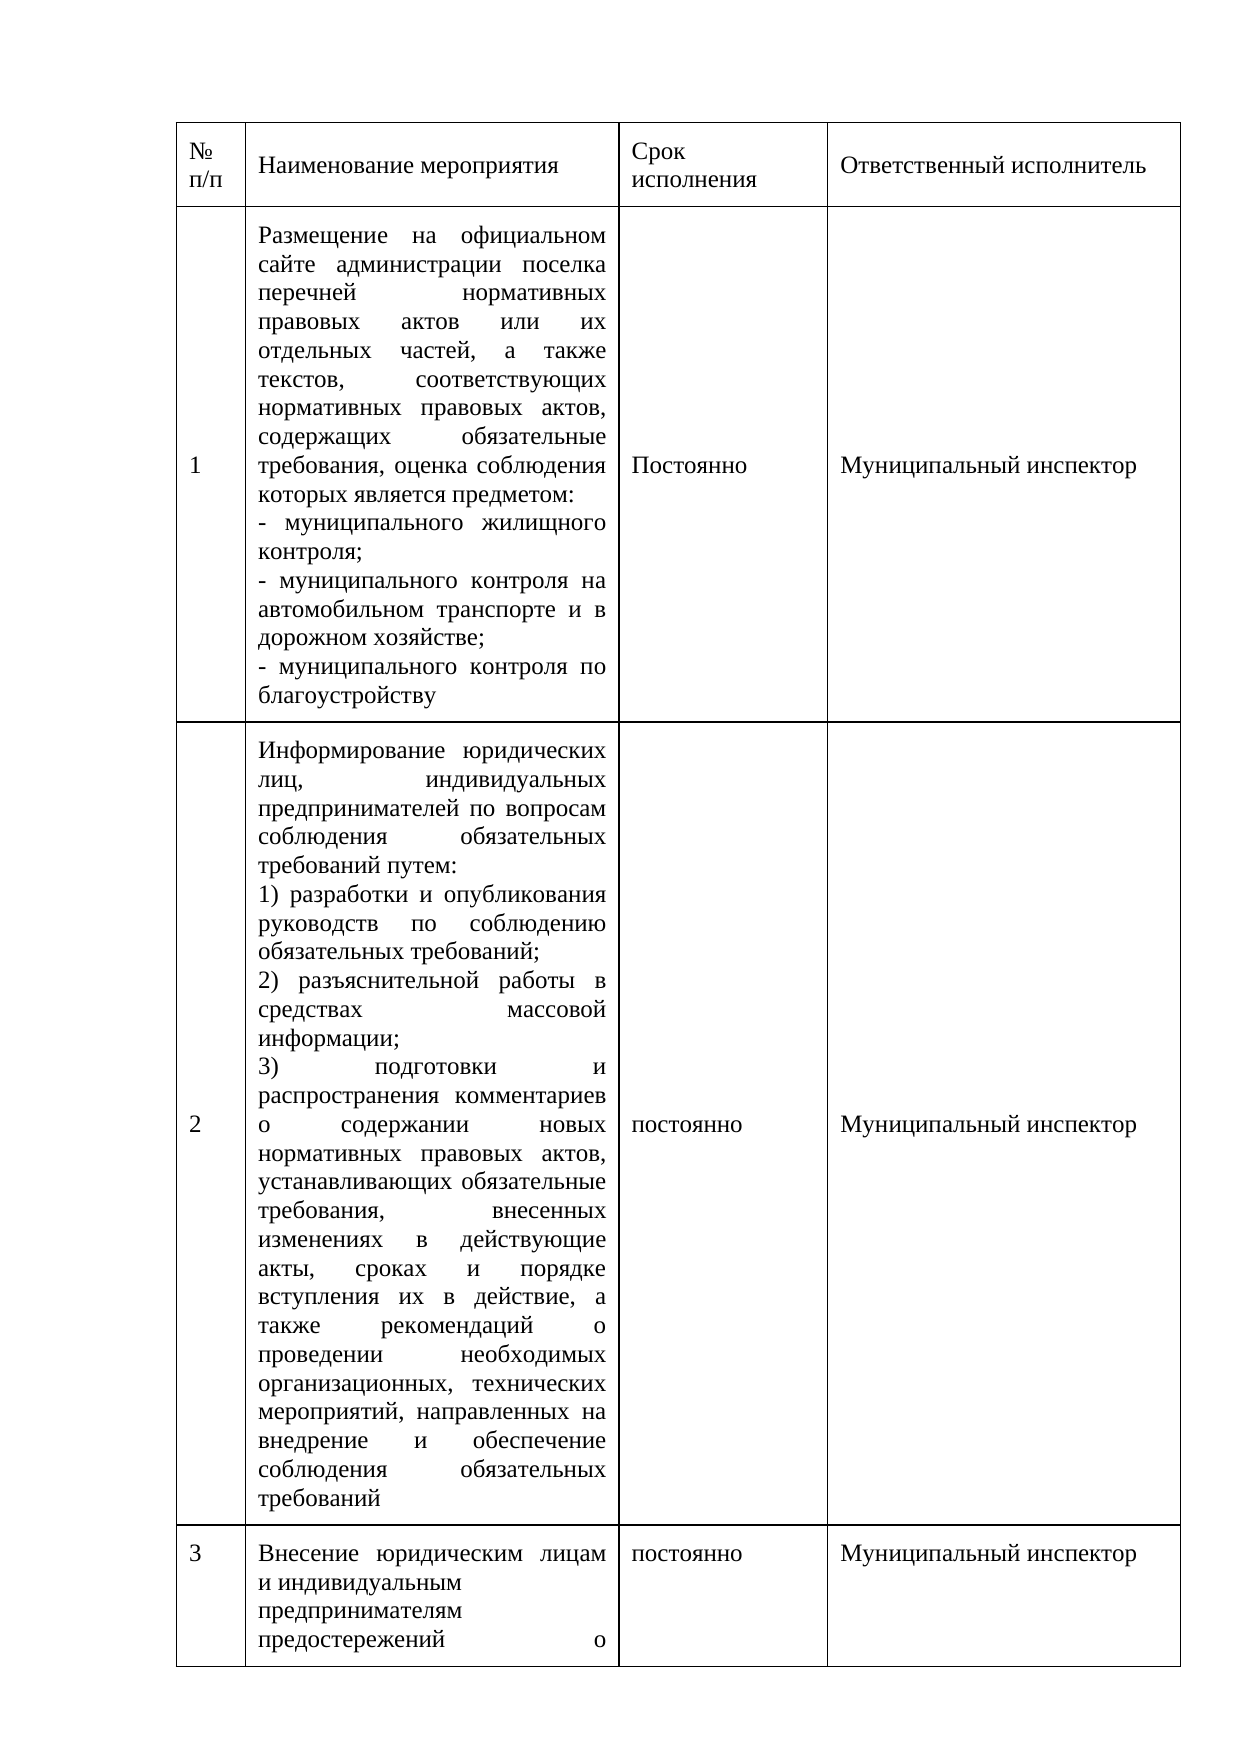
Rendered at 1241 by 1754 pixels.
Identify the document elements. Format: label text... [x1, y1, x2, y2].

table_cell 2 [177, 723, 245, 1524]
table_cell постоянно [620, 1526, 827, 1666]
table_cell 3 [177, 1526, 245, 1666]
table_cell Постоянно [620, 207, 827, 721]
table_cell Размещение на официальном сайте администрации поселка перечней нормативных правовых актов или их отдельных частей, а также текстов, соответствующих нормативных правовых актов, содержащих обязательные требования, оценка соблюдения которых является предметом: - муниципального жилищного контроля; - муниципального контроля на автомобильном транспорте и в дорожном хозяйстве; - муниципального контроля по благоустройству [246, 207, 618, 721]
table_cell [828, 1526, 1180, 1666]
table_header № п/п [177, 123, 245, 206]
table_header Наименование мероприятия [246, 123, 618, 206]
table_cell 1 [177, 207, 245, 721]
table_header Ответственный исполнитель [828, 123, 1180, 206]
table_cell Муниципальный инспектор [828, 207, 1180, 721]
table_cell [246, 1526, 618, 1666]
table_cell Муниципальный инспектор [828, 723, 1180, 1524]
table_cell постоянно [620, 723, 827, 1524]
table_cell Информирование юридических лиц, индивидуальных предпринимателей по вопросам соблюдения обязательных требований путем: 1) разработки и опубликования руководств по соблюдению обязательных требований; 2) разъяснительной работы в средствах массовой информации; 3) подготовки и распространения комментариев о содержании новых нормативных правовых актов, устанавливающих обязательные требования, внесенных изменениях в действующие акты, сроках и порядке вступления их в действие, а также рекомендаций о проведении необходимых организационных, технических мероприятий, направленных на внедрение и обеспечение соблюдения обязательных требований [246, 723, 618, 1524]
table_header Срок исполнения [620, 123, 827, 206]
